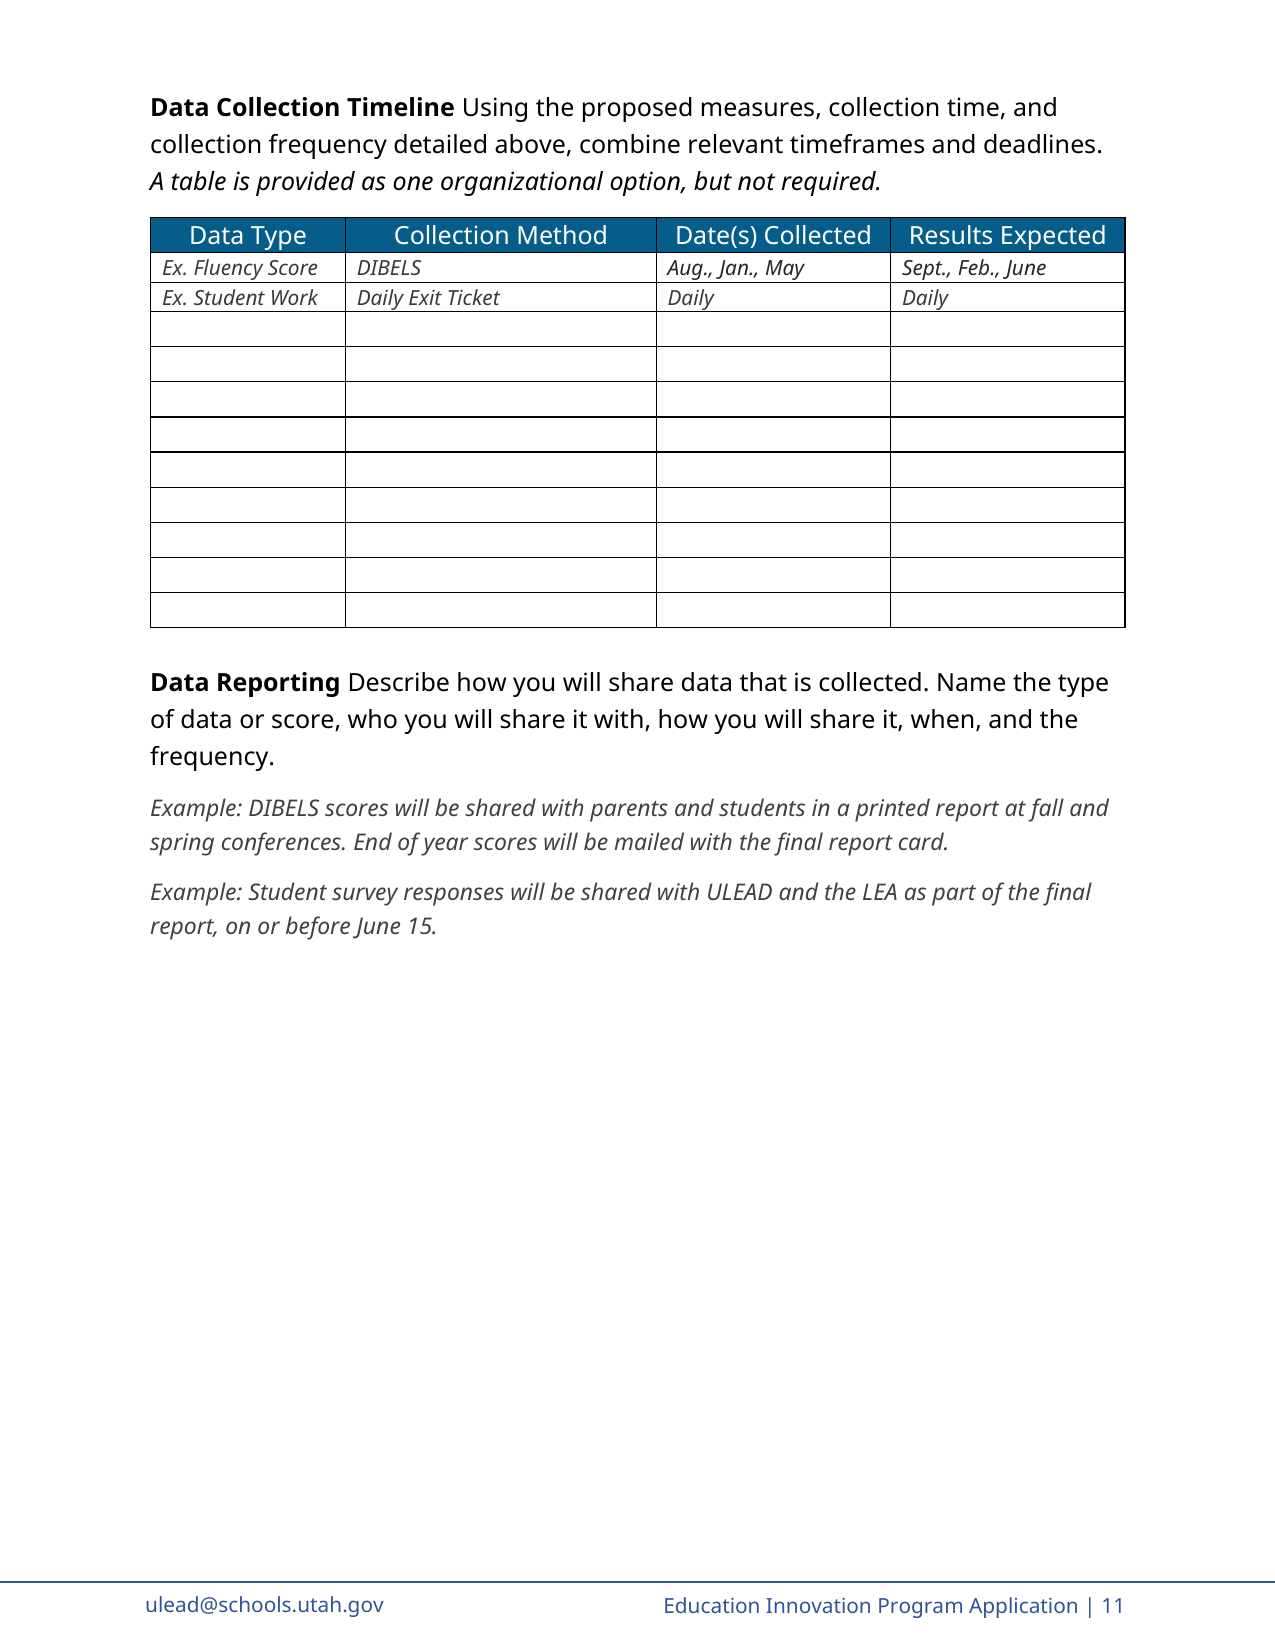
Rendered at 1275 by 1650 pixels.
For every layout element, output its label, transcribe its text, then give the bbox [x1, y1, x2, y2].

text Data Collection Timeline Using the proposed measures, collection time, and collection frequency detailed above, combine relevant timeframes and deadlines. A table is provided as one organizational option, but not required. [150, 90, 1125, 198]
table_cell [891, 418, 1124, 451]
table_cell [346, 312, 656, 346]
table_cell [891, 453, 1124, 487]
table_header Date(s) Collected [657, 218, 890, 252]
table_cell [346, 558, 656, 592]
table_cell [346, 593, 656, 627]
table_cell Daily [891, 283, 1124, 311]
table_cell Daily Exit Ticket [346, 283, 656, 311]
table_cell [891, 523, 1124, 557]
table_cell Aug., Jan., May [657, 253, 890, 282]
table_cell [346, 347, 656, 381]
table_cell [151, 418, 345, 451]
table_cell [891, 558, 1124, 592]
table_header Results Expected [891, 218, 1124, 252]
table_cell [657, 488, 890, 522]
table_cell [151, 558, 345, 592]
table_header Collection Method [346, 218, 656, 252]
table_cell [657, 418, 890, 451]
table_cell Sept., Feb., June [891, 253, 1124, 282]
table_cell [346, 453, 656, 487]
table_cell [891, 312, 1124, 346]
table_cell [151, 312, 345, 346]
table_cell [891, 347, 1124, 381]
table_cell [346, 382, 656, 416]
table_cell [657, 453, 890, 487]
table_cell [346, 523, 656, 557]
table_cell [151, 453, 345, 487]
table_cell [891, 593, 1124, 627]
table_cell [151, 593, 345, 627]
table_cell [151, 488, 345, 522]
table_cell [657, 382, 890, 416]
table_cell [657, 312, 890, 346]
table_cell Daily [657, 283, 890, 311]
table_header Data Type [151, 218, 345, 252]
table_cell [891, 382, 1124, 416]
text Data Reporting Describe how you will share data that is collected. Name the type of data or score, who you will share it with, how you will share it, when, and the frequency. [150, 628, 1125, 772]
text Example: DIBELS scores will be shared with parents and students in a printed report at fall and spring conferences. End of year scores will be mailed with the final report card. [150, 792, 1125, 857]
text Example: Student survey responses will be shared with ULEAD and the LEA as part of the final report, on or before June 15. [150, 876, 1125, 941]
table_cell Ex. Student Work [151, 283, 345, 311]
table_cell [657, 347, 890, 381]
table_cell [151, 347, 345, 381]
table_cell [346, 488, 656, 522]
table_cell Ex. Fluency Score [151, 253, 345, 282]
table_cell [891, 488, 1124, 522]
table_cell [657, 558, 890, 592]
table_cell [657, 593, 890, 627]
table_cell [151, 523, 345, 557]
table_cell DIBELS [346, 253, 656, 282]
table_cell [151, 382, 345, 416]
table_cell [657, 523, 890, 557]
table_cell [346, 418, 656, 451]
